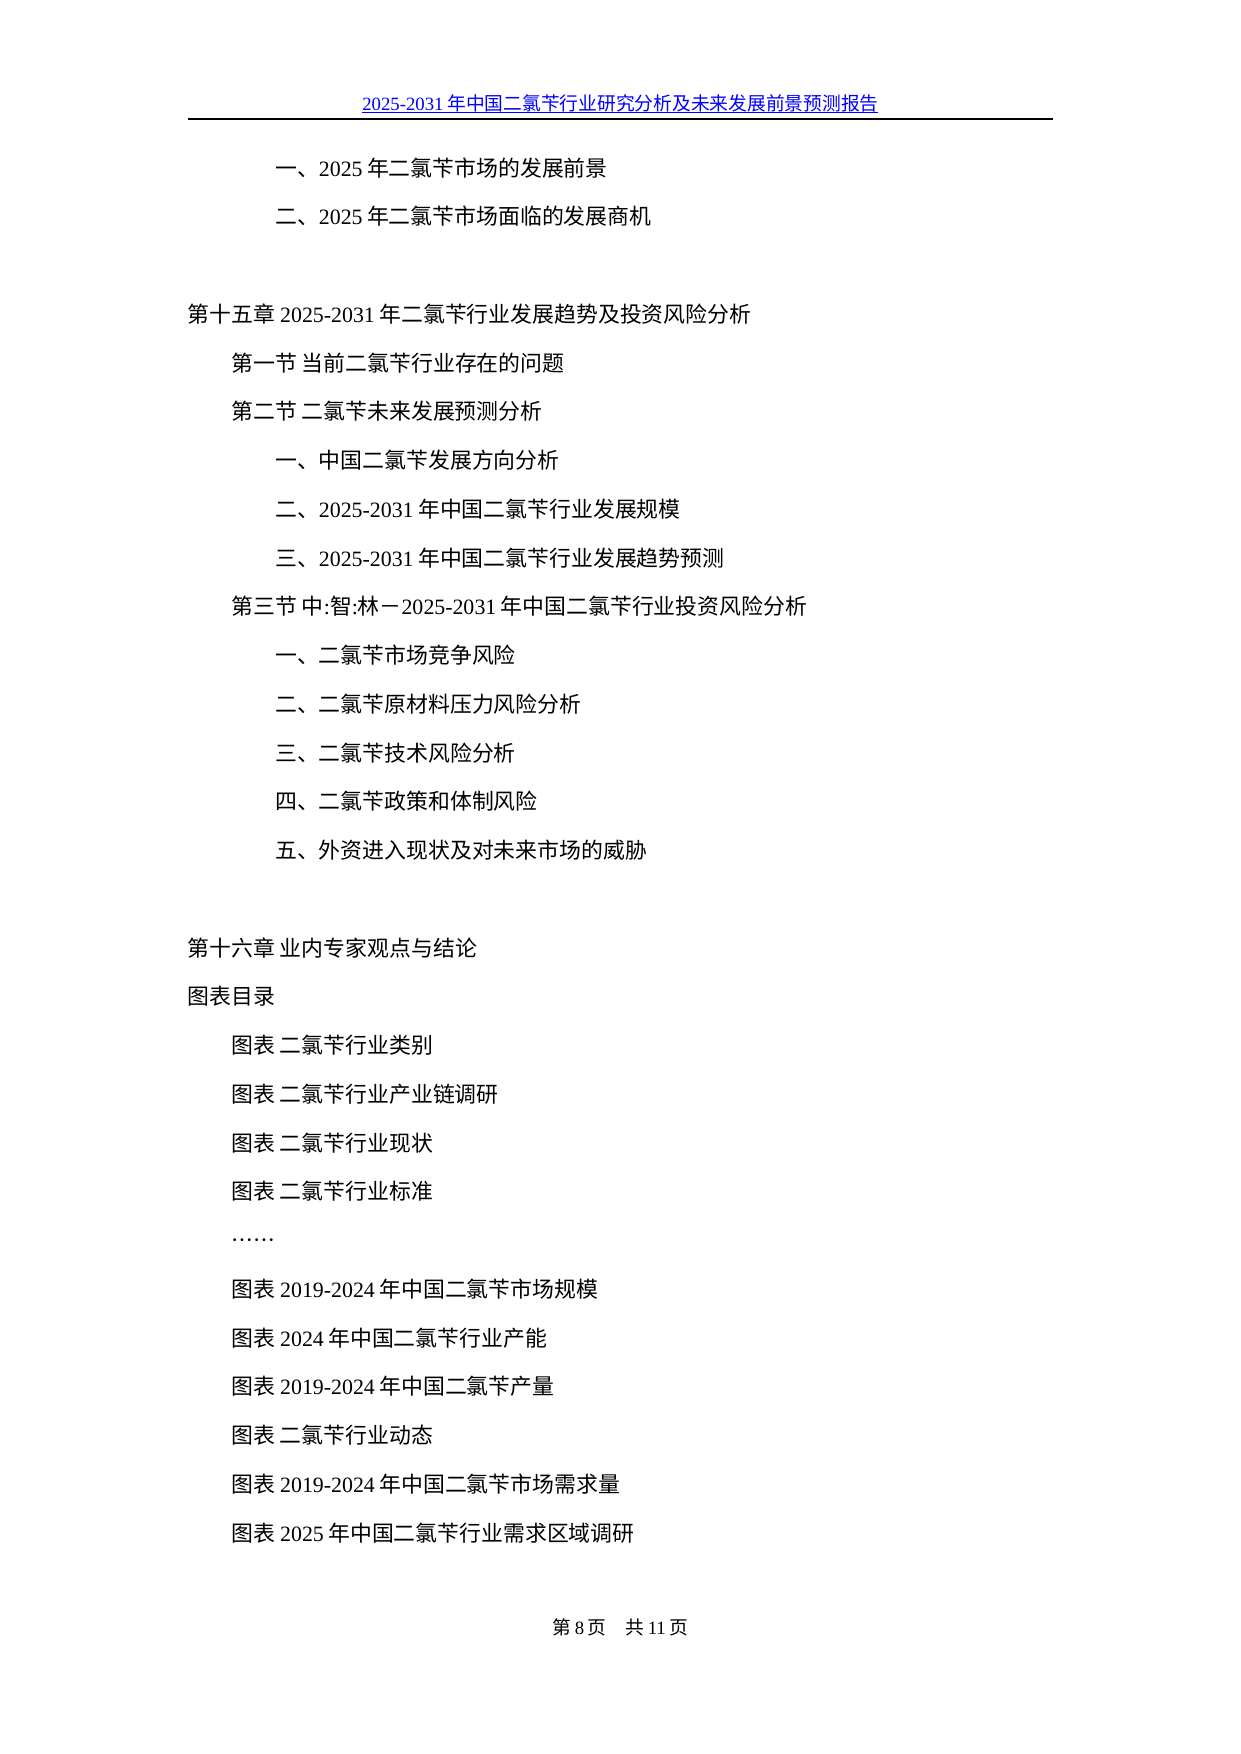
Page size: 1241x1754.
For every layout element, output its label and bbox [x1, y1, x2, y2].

text [187, 150, 1053, 1548]
